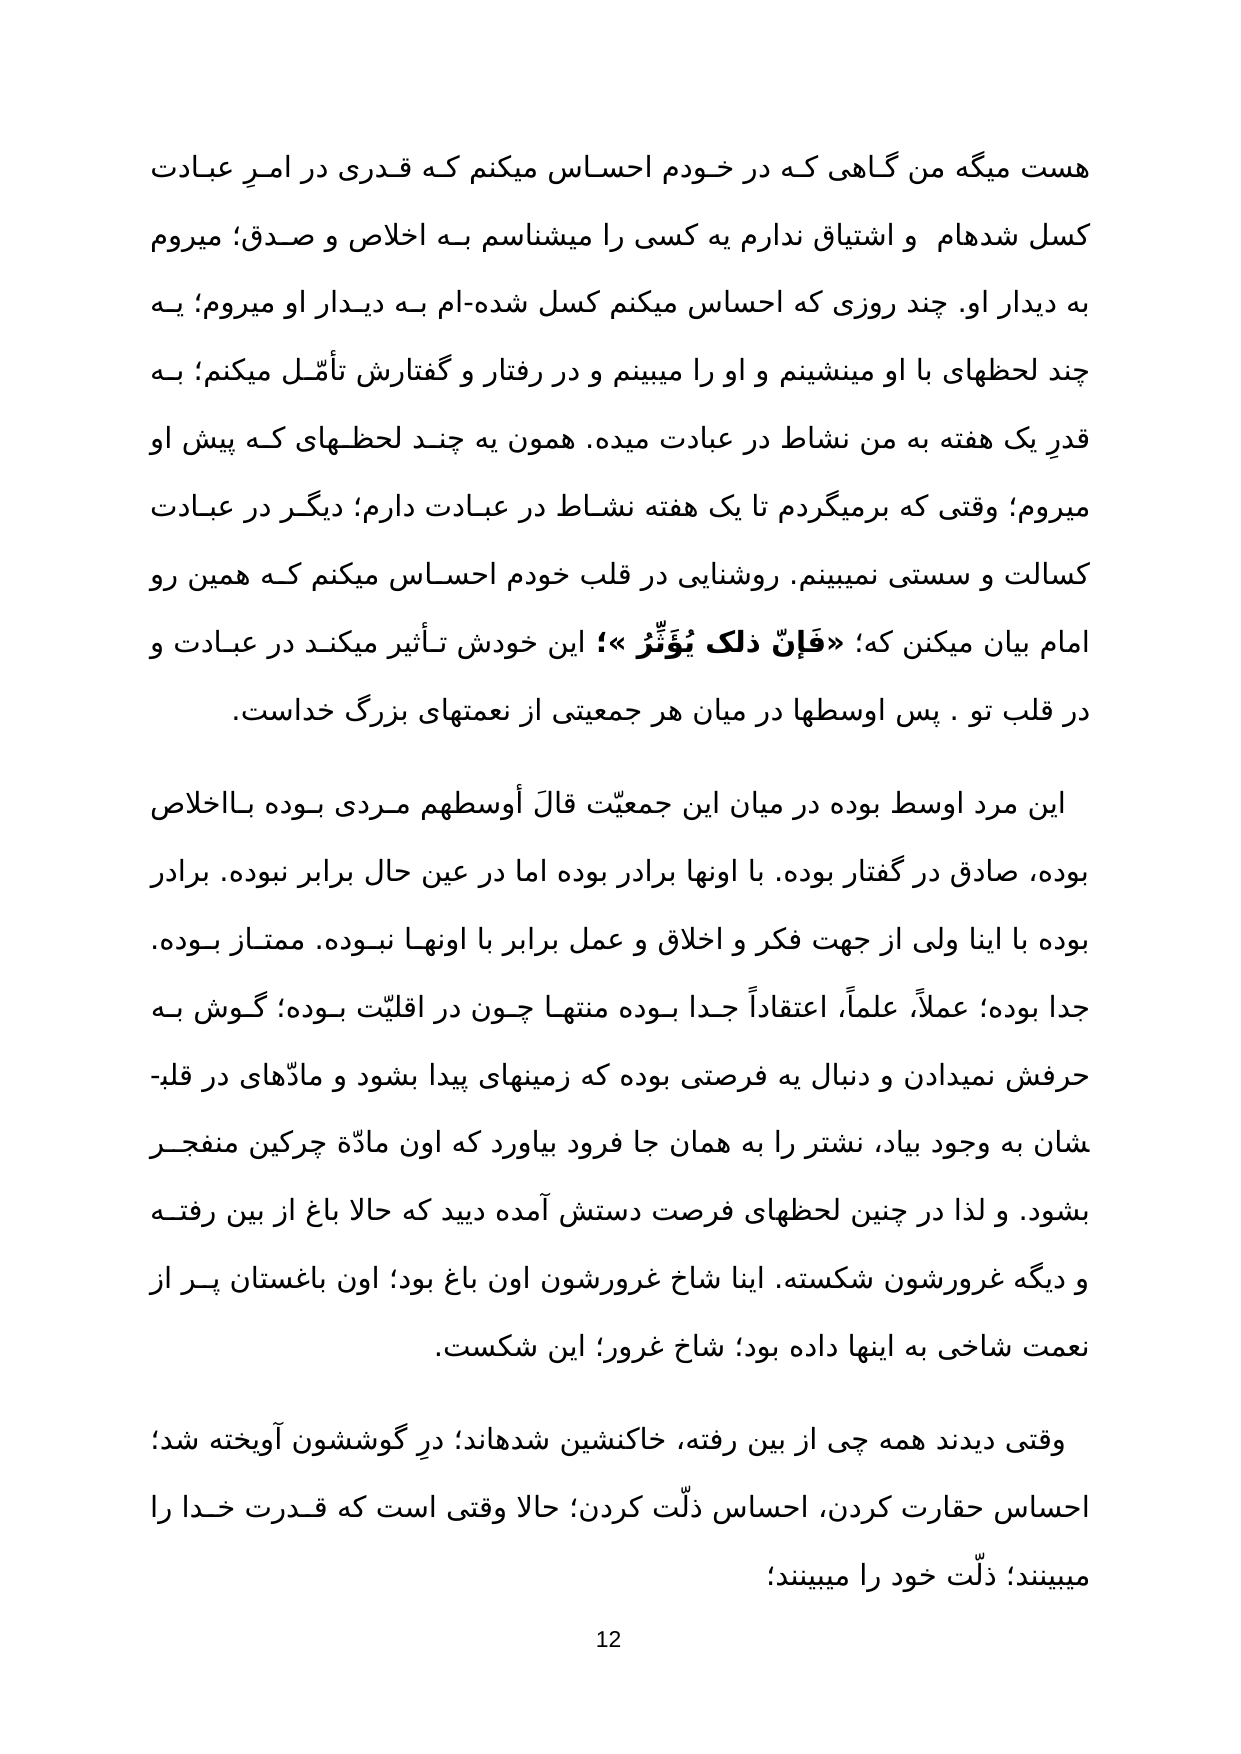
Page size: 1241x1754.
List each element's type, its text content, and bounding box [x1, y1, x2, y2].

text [150, 150, 1090, 727]
text وقتی دیدند همه چی از بین رفته، خاکنشین شدهاند؛ درِ گوششون آویخته شد؛ احساس حقارت کردن، احساس ذلّت کردن؛ حالا وقتی است که قدرت خدا را میبینند؛ ذلّت خود را میبینند؛ [150, 1422, 1090, 1592]
text این مرد اوسط بوده در میان این جمعیّت قالَ أوسطهم مردی بوده بااخلاص بوده، صادق در گفتار بوده. با اونها برادر بوده اما در عین حال برابر نبوده. برادر بوده با اینا ولی از جهت فکر و اخلاق و عمل برابر با اونها نبوده. ممتاز بوده. جدا بوده؛ عملاً، علماً، اعتقاداً جدا بوده منتها چون در اقلیّت بوده؛ گوش به حرفش نمیدادن و دنبال یه فرصتی بوده که زمینهای پیدا بشود و مادّهای در قلبشان به وجود بیاد، نشتر را به همان جا فرود بیاورد که اون مادّة چرکین منفجر بشود. و لذا در چنین لحظهای فرصت دستش آمده دیید که حالا باغ از بین رفته و دیگه غرورشون شکسته. اینا شاخ غرورشون اون باغ بود؛ اون باغستان پر از نعمت شاخی به اینها داده بود؛ شاخ غرور؛ این شکست. [150, 786, 1090, 1363]
